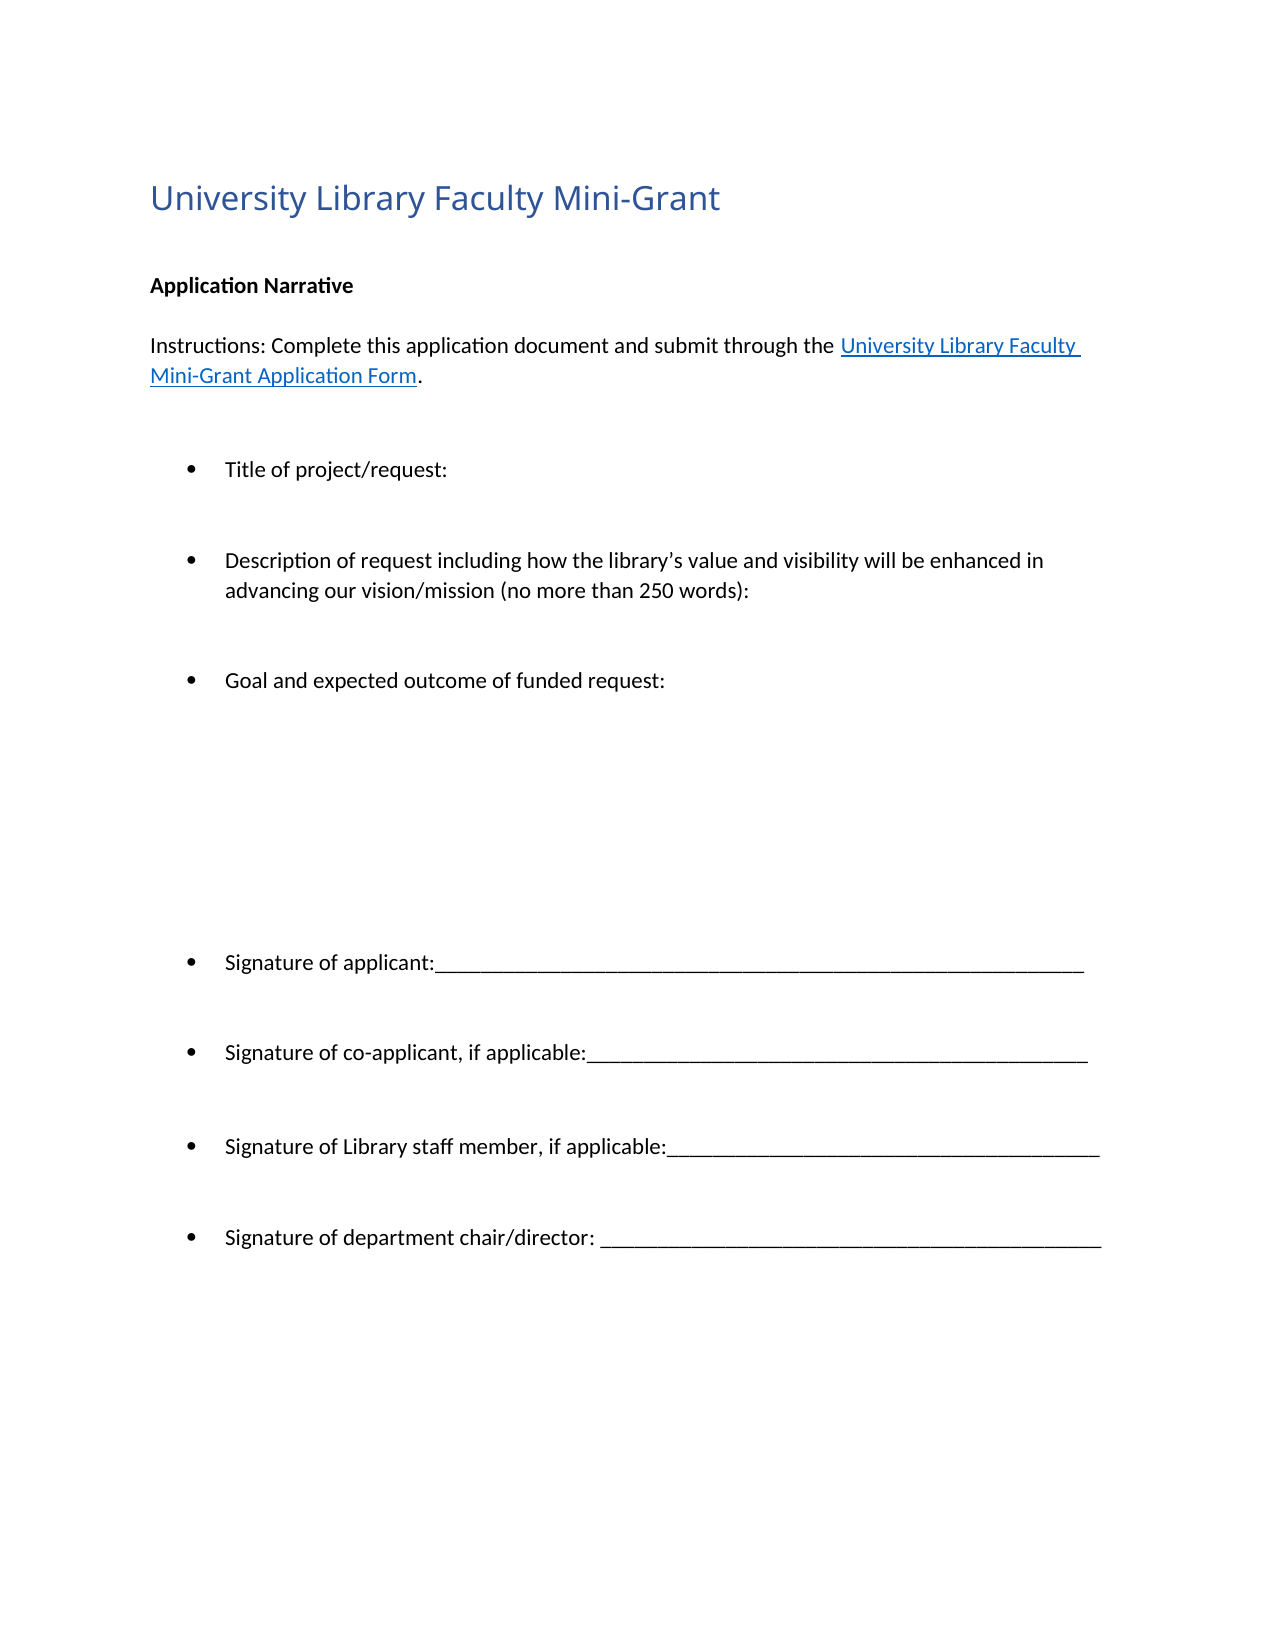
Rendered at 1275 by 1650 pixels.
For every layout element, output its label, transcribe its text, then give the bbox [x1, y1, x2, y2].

list Signature of department chair/director: ____________________________________________ [187, 1223, 1125, 1251]
list Title of project/request: [187, 455, 1125, 483]
list Signature of co-applicant, if applicable:____________________________________________ [187, 1038, 1125, 1067]
list Description of request including how the library’s value and visibility will be enhanced in advancing our vision/mission (no more than 250 words): [187, 546, 1125, 604]
subtitle University Library Faculty Mini-Grant [150, 175, 1125, 220]
list Signature of Library staff member, if applicable:______________________________________ [187, 1132, 1125, 1221]
text Application Narrative Instructions: Complete this application document and submit through the University Library Faculty Mini-Grant Application Form. [150, 271, 1125, 389]
list Signature of applicant:_________________________________________________________ [187, 948, 1125, 1036]
list Goal and expected outcome of funded request: [187, 667, 1125, 695]
